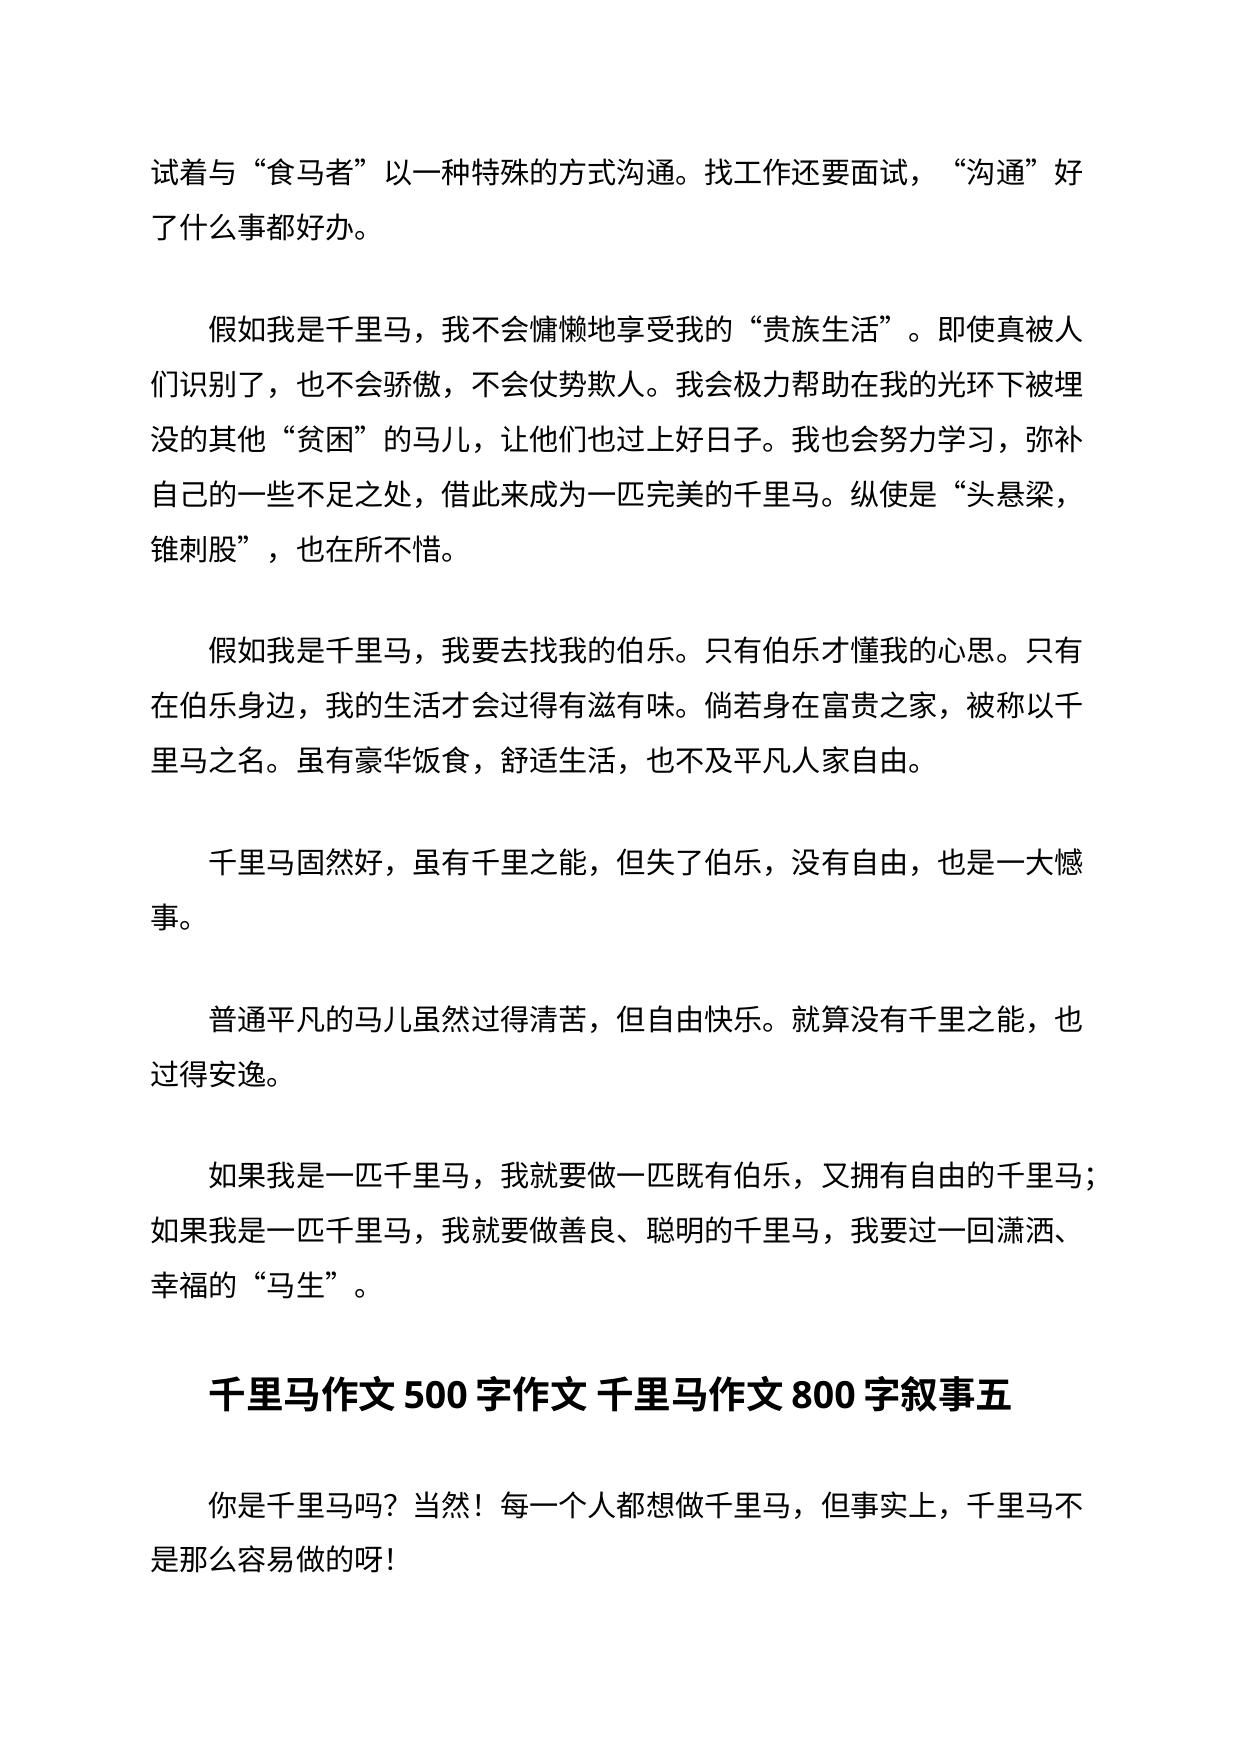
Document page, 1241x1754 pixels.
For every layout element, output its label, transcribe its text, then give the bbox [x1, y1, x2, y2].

text 如果我是一匹千里马，我就要做一匹既有伯乐，又拥有自由的千里马；如果我是一匹千里马，我就要做善良、聪明的千里马，我要过一回潇洒、幸福的“马生”。 [150, 1153, 1090, 1305]
text 千里马作文500字作文 千里马作文800字叙事五 [150, 1364, 1090, 1419]
text 千里马固然好，虽有千里之能，但失了伯乐，没有自由，也是一大憾事。 [150, 839, 1090, 937]
text 你是千里马吗？当然！每一个人都想做千里马，但事实上，千里马不是那么容易做的呀！ [150, 1482, 1090, 1579]
text 假如我是千里马，我不会慵懒地享受我的“贵族生活”。即使真被人们识别了，也不会骄傲，不会仗势欺人。我会极力帮助在我的光环下被埋没的其他“贫困”的马儿，让他们也过上好日子。我也会努力学习，弥补自己的一些不足之处，借此来成为一匹完美的千里马。纵使是“头悬梁，锥刺股”，也在所不惜。 [150, 307, 1090, 568]
text 普通平凡的马儿虽然过得清苦，但自由快乐。就算没有千里之能，也过得安逸。 [150, 996, 1090, 1093]
text 假如我是千里马，我要去找我的伯乐。只有伯乐才懂我的心思。只有在伯乐身边，我的生活才会过得有滋有味。倘若身在富贵之家，被称以千里马之名。虽有豪华饭食，舒适生活，也不及平凡人家自由。 [150, 628, 1090, 780]
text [150, 150, 1090, 247]
